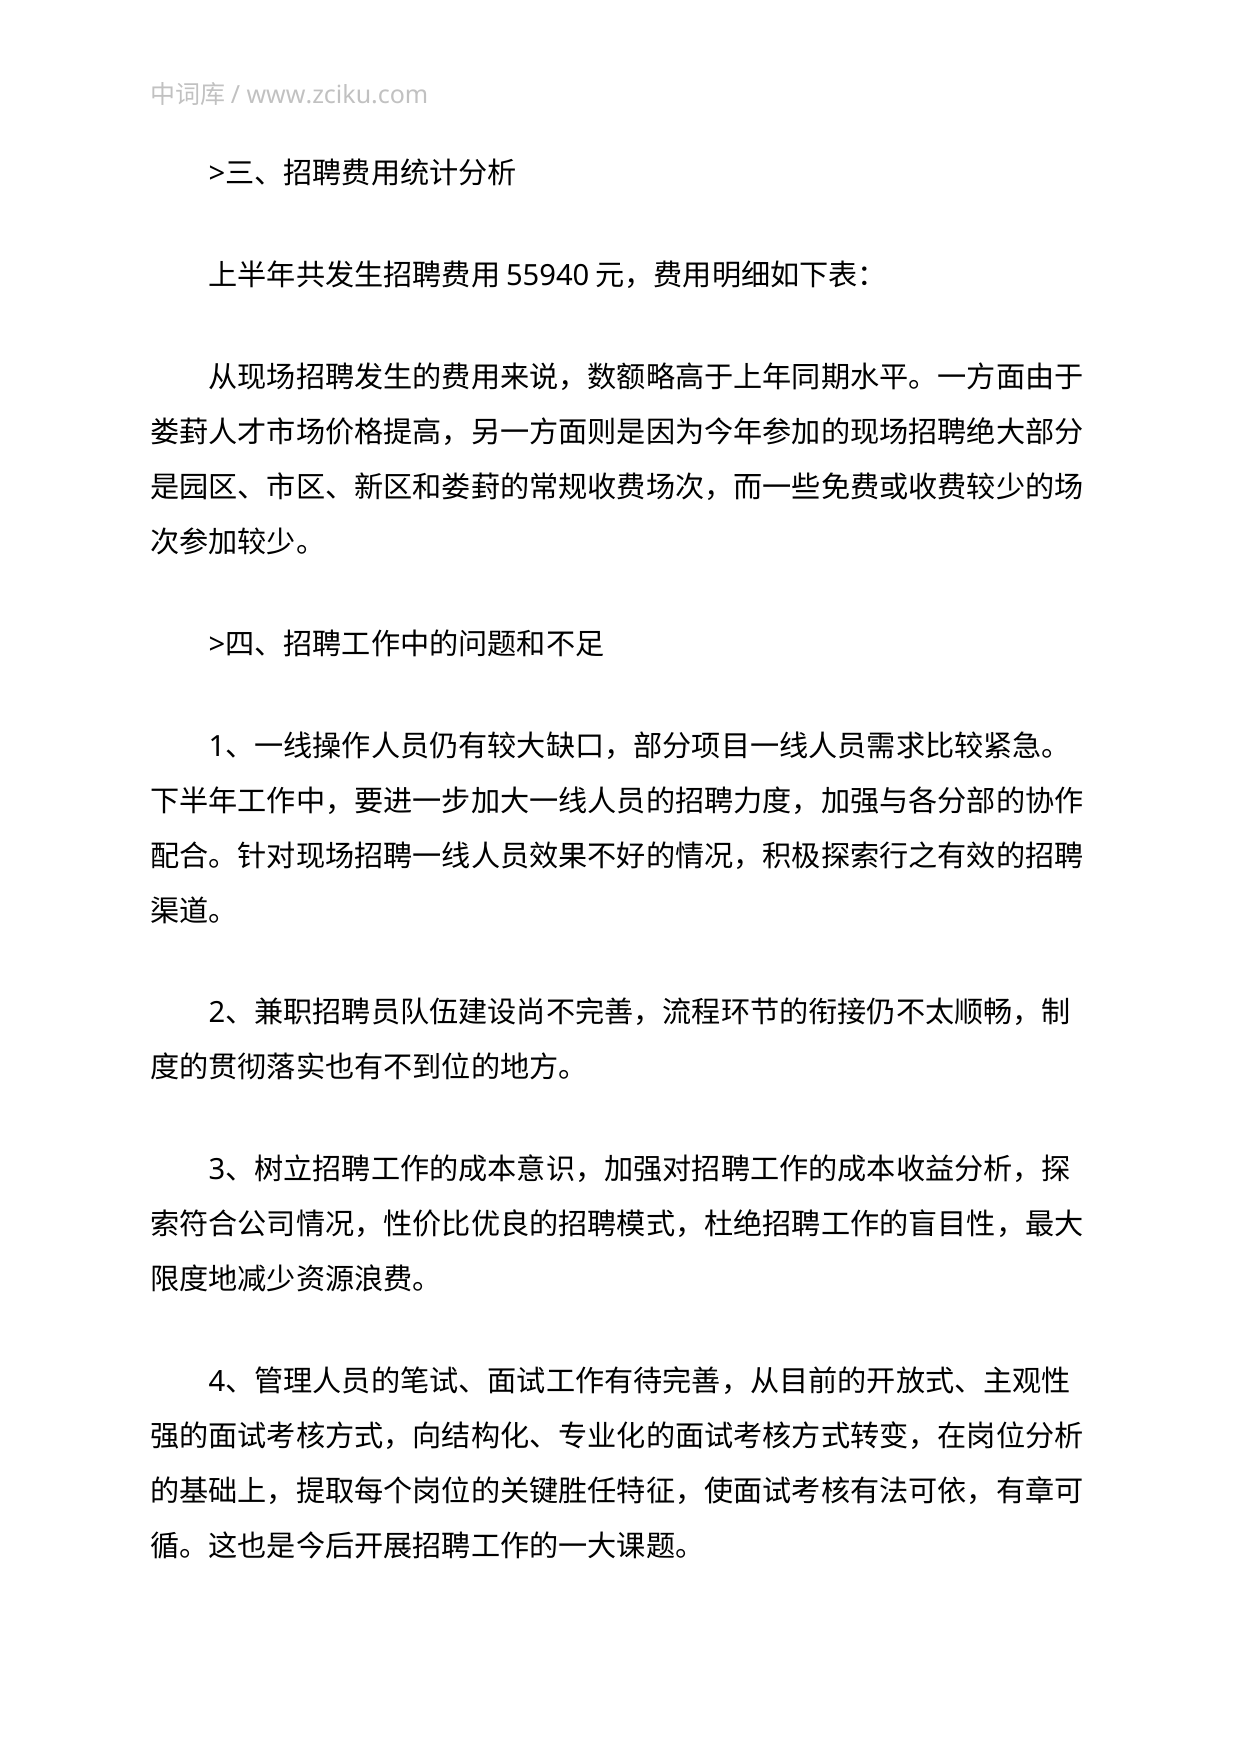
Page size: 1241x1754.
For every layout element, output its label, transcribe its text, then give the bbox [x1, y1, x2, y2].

text 3、树立招聘工作的成本意识，加强对招聘工作的成本收益分析，探索符合公司情况，性价比优良的招聘模式，杜绝招聘工作的盲目性，最大限度地减少资源浪费。 [150, 1146, 1090, 1298]
text 4、管理人员的笔试、面试工作有待完善，从目前的开放式、主观性强的面试考核方式，向结构化、专业化的面试考核方式转变，在岗位分析的基础上，提取每个岗位的关键胜任特征，使面试考核有法可依，有章可循。这也是今后开展招聘工作的一大课题。 [150, 1357, 1090, 1564]
text 上半年共发生招聘费用55940元，费用明细如下表： [150, 252, 1090, 294]
text 从现场招聘发生的费用来说，数额略高于上年同期水平。一方面由于娄葑人才市场价格提高，另一方面则是因为今年参加的现场招聘绝大部分是园区、市区、新区和娄葑的常规收费场次，而一些免费或收费较少的场次参加较少。 [150, 354, 1090, 561]
text >四、招聘工作中的问题和不足 [150, 620, 1090, 663]
text 2、兼职招聘员队伍建设尚不完善，流程环节的衔接仍不太顺畅，制度的贯彻落实也有不到位的地方。 [150, 989, 1090, 1086]
text >三、招聘费用统计分析 [150, 150, 1090, 192]
text 1、一线操作人员仍有较大缺口，部分项目一线人员需求比较紧急。下半年工作中，要进一步加大一线人员的招聘力度，加强与各分部的协作配合。针对现场招聘一线人员效果不好的情况，积极探索行之有效的招聘渠道。 [150, 722, 1090, 929]
